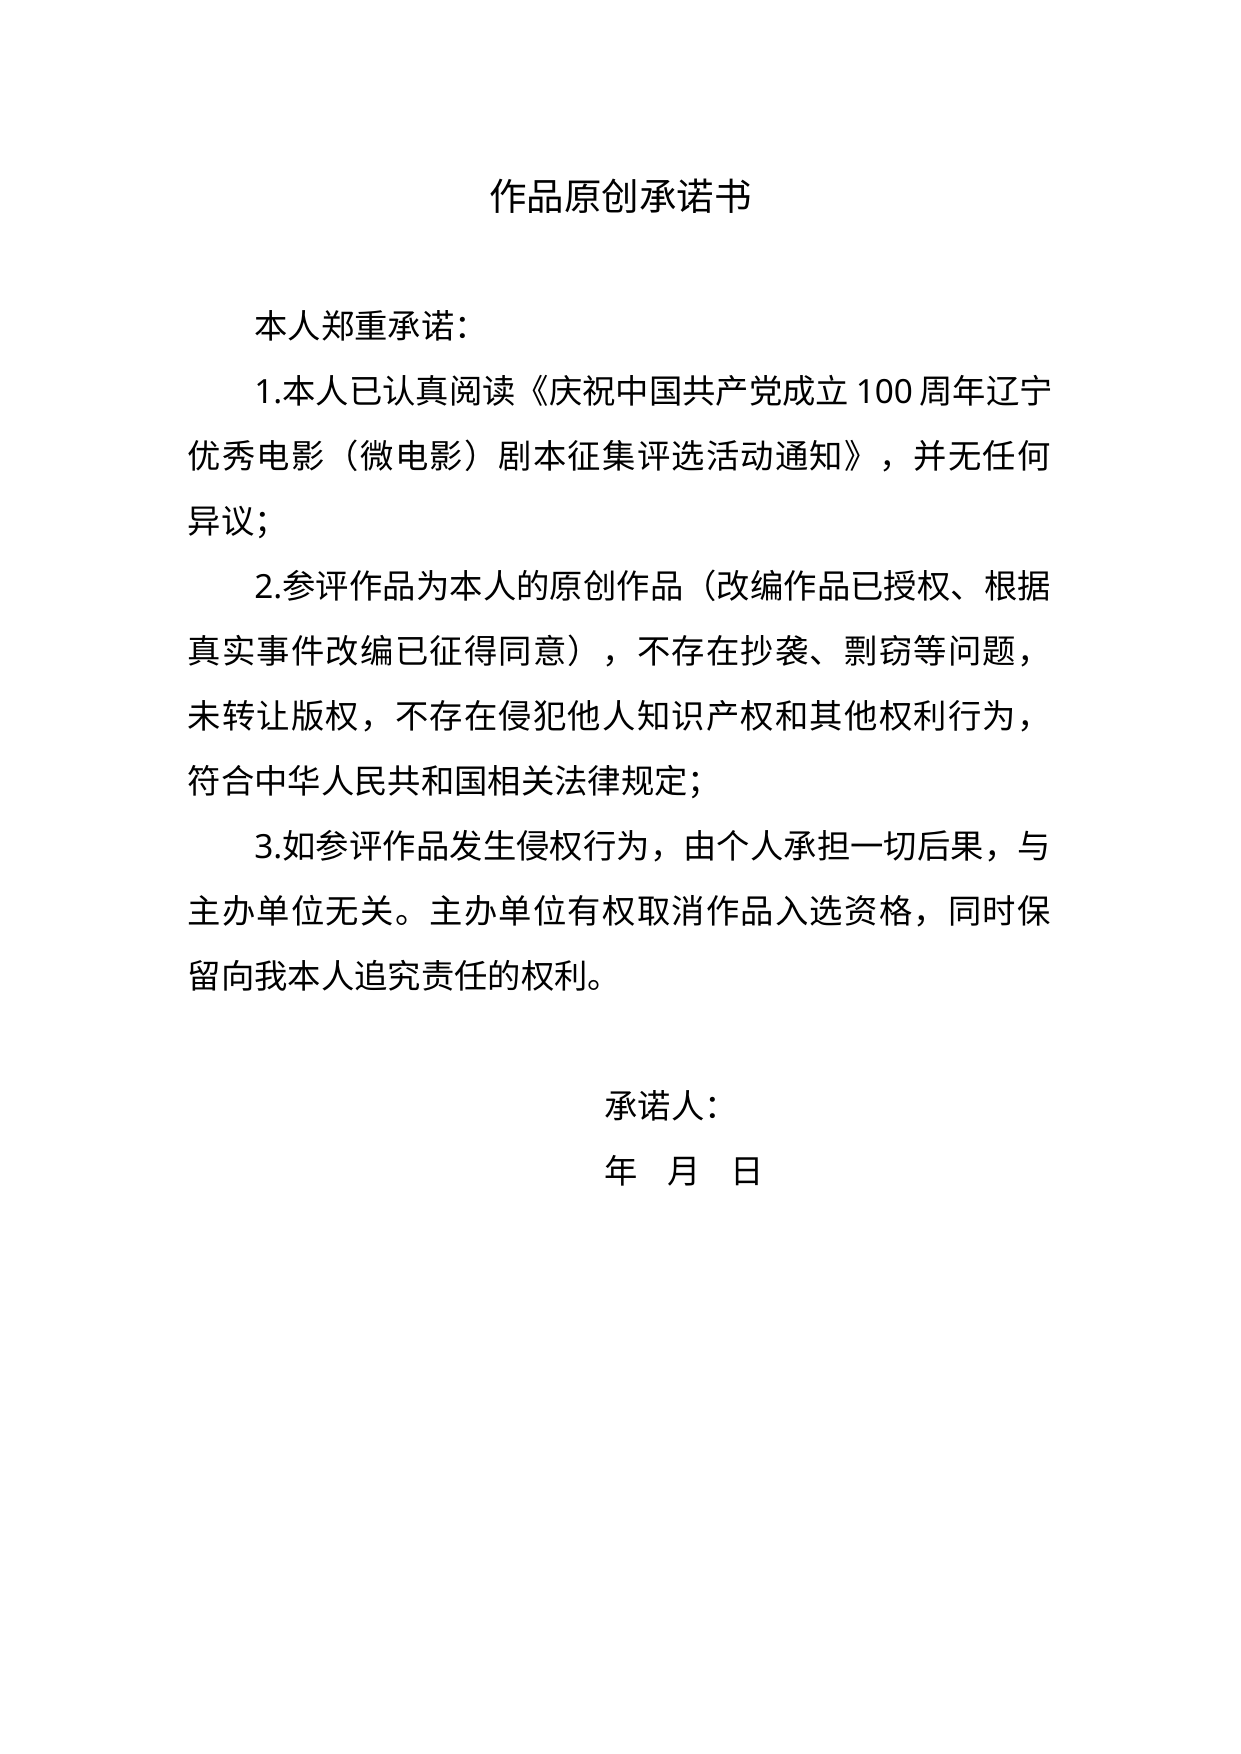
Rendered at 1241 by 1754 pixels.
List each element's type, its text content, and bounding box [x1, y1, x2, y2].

text 1.本人已认真阅读《庆祝中国共产党成立100周年辽宁优秀电影（微电影）剧本征集评选活动通知》，并无任何异议； [187, 357, 1053, 552]
text 2.参评作品为本人的原创作品（改编作品已授权、根据真实事件改编已征得同意），不存在抄袭、剽窃等问题，未转让版权，不存在侵犯他人知识产权和其他权利行为，符合中华人民共和国相关法律规定； [187, 552, 1053, 812]
text 作品原创承诺书 [187, 162, 1053, 227]
text 本人郑重承诺： [187, 292, 1053, 357]
text 承诺人： [187, 1072, 1053, 1137]
text 年 月 日 [187, 1137, 1053, 1202]
text 3.如参评作品发生侵权行为，由个人承担一切后果，与主办单位无关。主办单位有权取消作品入选资格，同时保留向我本人追究责任的权利。 [187, 812, 1053, 1007]
